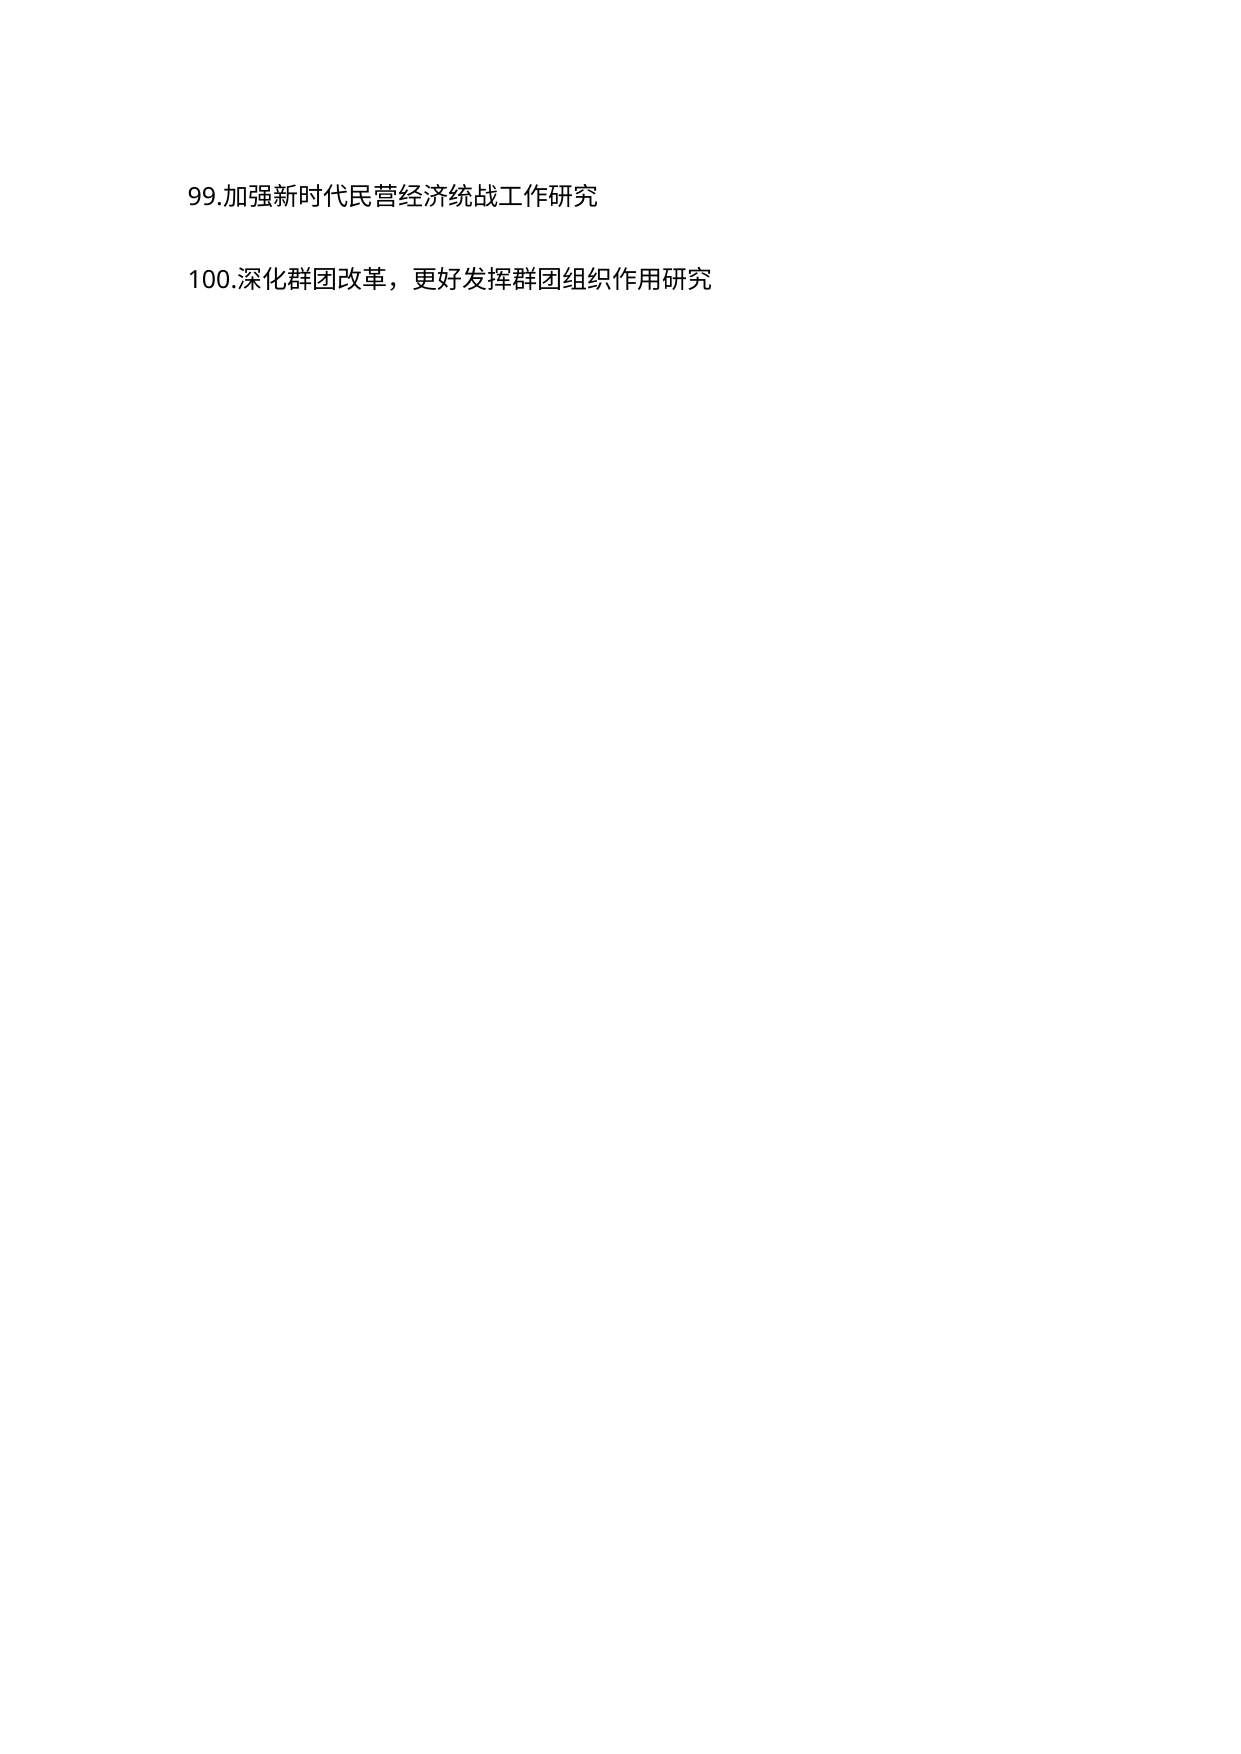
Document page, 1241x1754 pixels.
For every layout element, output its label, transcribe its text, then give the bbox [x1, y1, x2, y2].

text 100.深化群团改革，更好发挥群团组织作用研究 [187, 245, 1053, 310]
text 99.加强新时代民营经济统战工作研究 [187, 162, 1053, 227]
